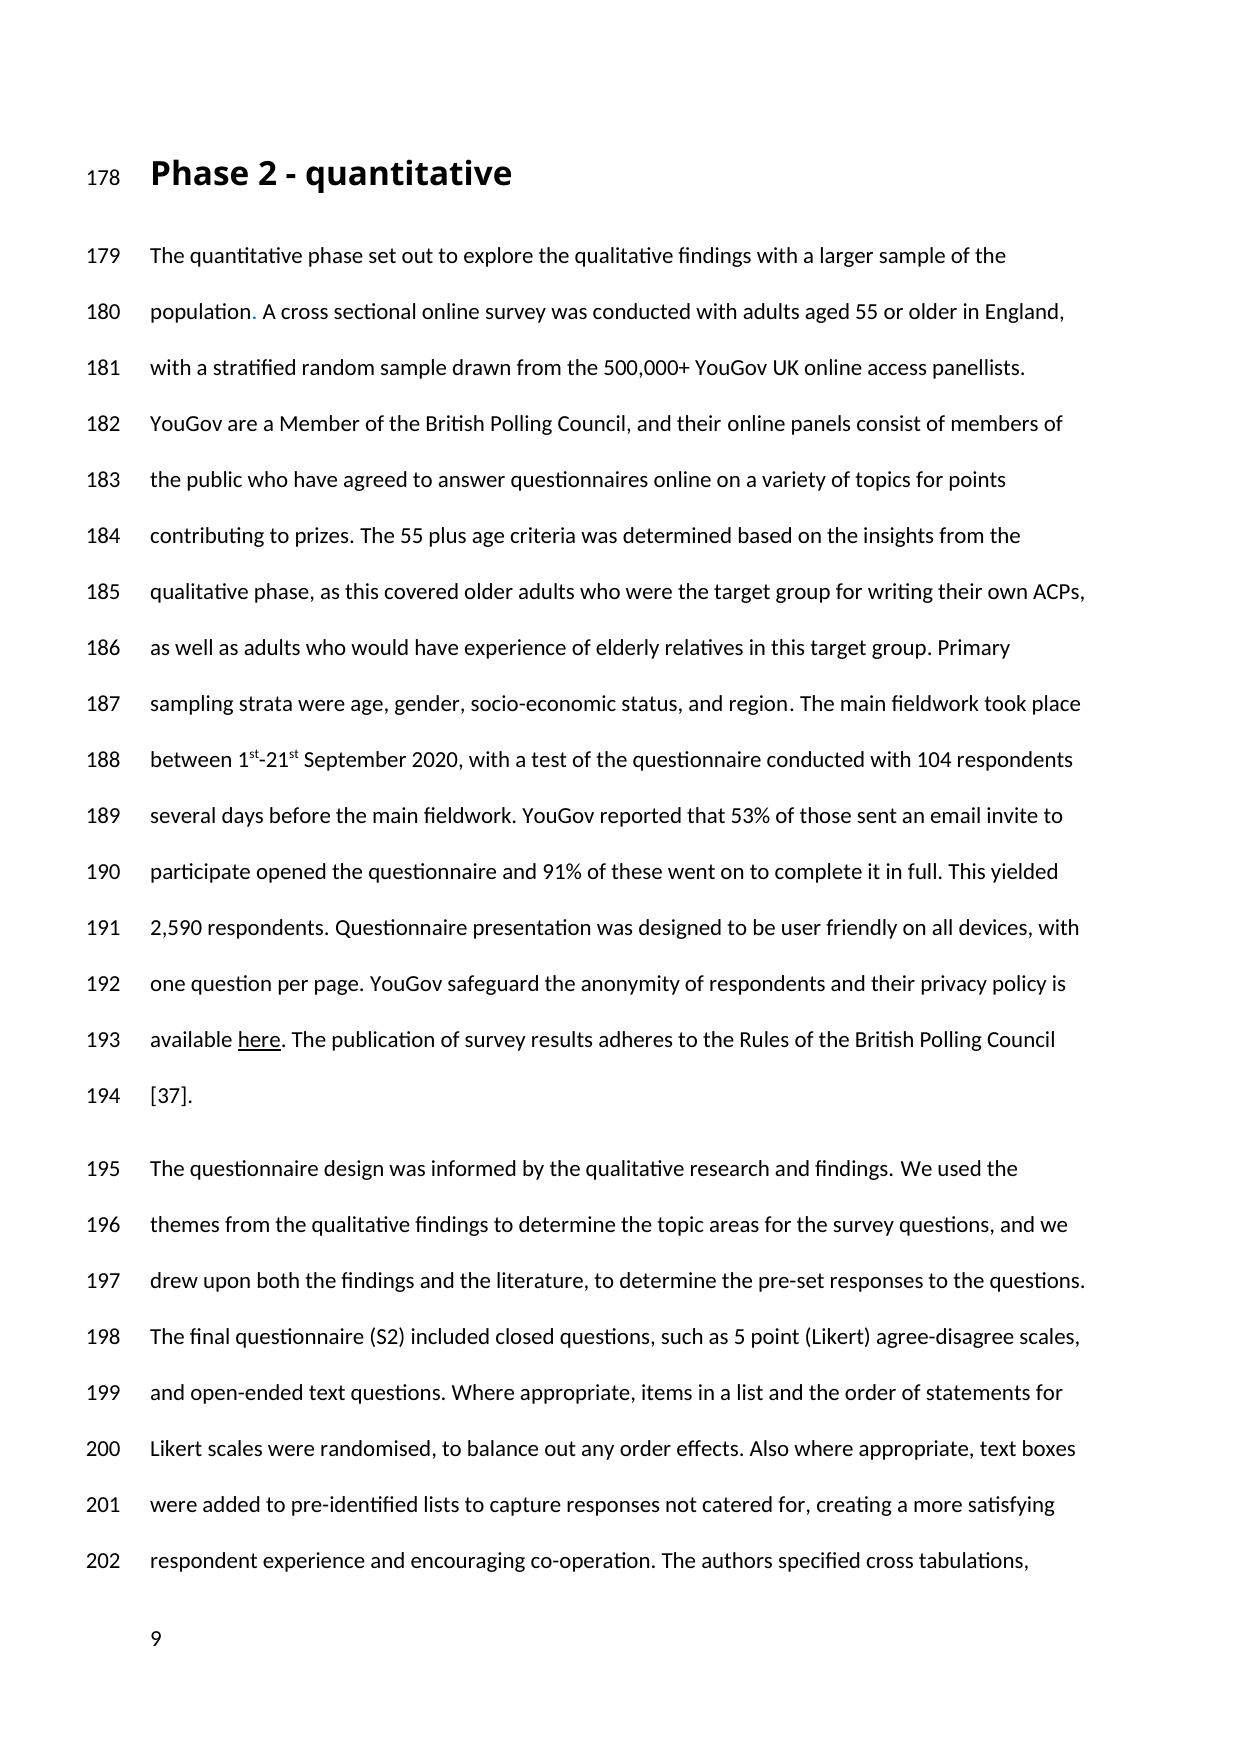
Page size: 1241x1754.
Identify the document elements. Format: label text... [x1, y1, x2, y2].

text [150, 1154, 1090, 1574]
text The quantitative phase set out to explore the qualitative findings with a larger sample of the population. A cross sectional online survey was conducted with adults aged 55 or older in England, with a stratified random sample drawn from the 500,000+ YouGov UK online access panellists. YouGov are a Member of the British Polling Council, and their online panels consist of members of the public who have agreed to answer questionnaires online on a variety of topics for points contributing to prizes. The 55 plus age criteria was determined based on the insights from the qualitative phase, as this covered older adults who were the target group for writing their own ACPs, as well as adults who would have experience of elderly relatives in this target group. Primary sampling strata were age, gender, socio-economic status, and region. The main fieldwork took place between 1st-21st September 2020, with a test of the questionnaire conducted with 104 respondents several days before the main fieldwork. YouGov reported that 53% of those sent an email invite to participate opened the questionnaire and 91% of these went on to complete it in full. This yielded 2,590 respondents. Questionnaire presentation was designed to be user friendly on all devices, with one question per page. YouGov safeguard the anonymity of respondents and their privacy policy is available here. The publication of survey results adheres to the Rules of the British Polling Council [37]. [150, 241, 1090, 1109]
subtitle Phase 2 - quantitative [150, 150, 1090, 195]
